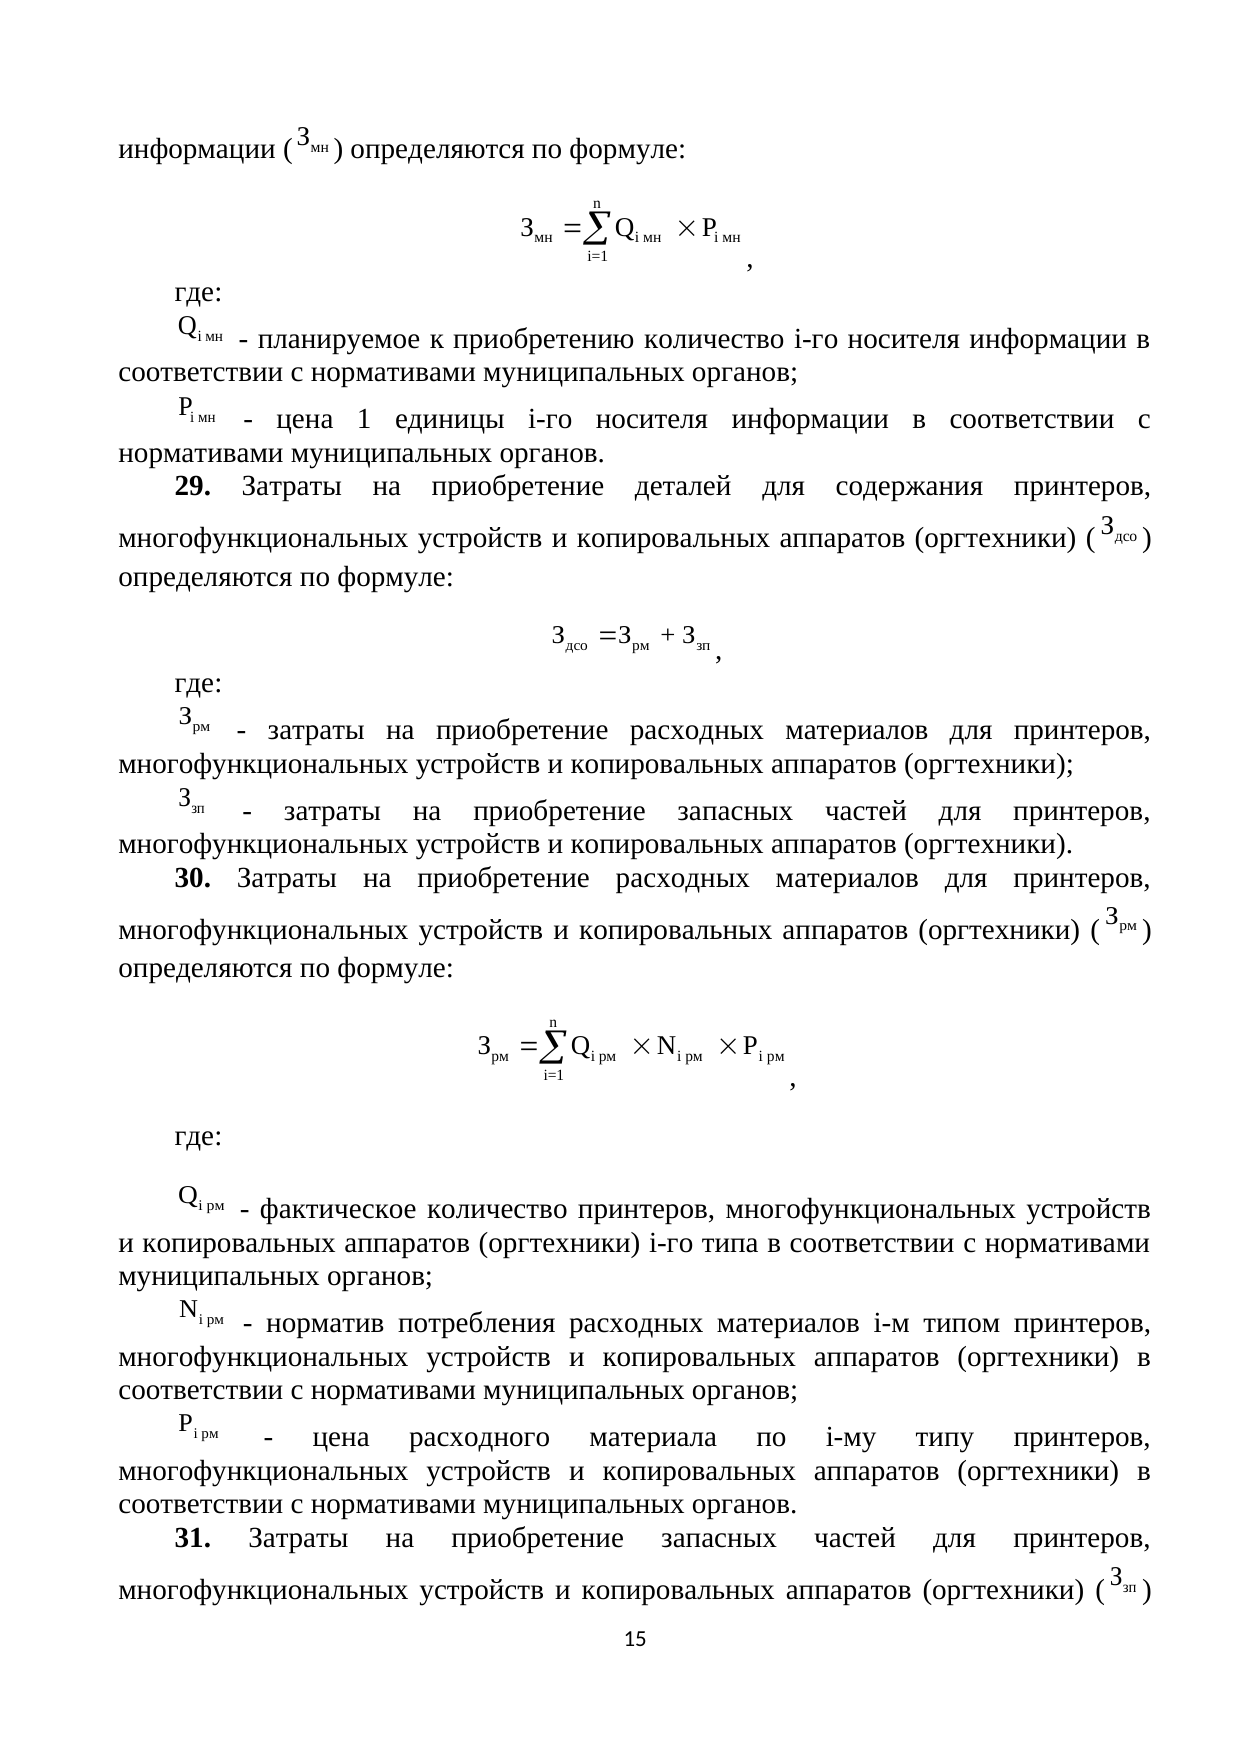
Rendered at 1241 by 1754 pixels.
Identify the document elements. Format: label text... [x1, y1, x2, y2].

text где: [118, 1118, 1152, 1152]
text 30. Затраты на приобретение расходных материалов для принтеров, многофункциональных устройств и копировальных аппаратов (оргтехники) () определяются по формуле: [118, 860, 1152, 984]
text - фактическое количество принтеров, многофункциональных устройств и копировальных аппаратов (оргтехники) i-го типа в соответствии с нормативами муниципальных органов; [118, 1178, 1152, 1292]
text где: [118, 274, 1152, 307]
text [118, 1520, 1152, 1606]
text - цена расходного материала по i-му типу принтеров, многофункциональных устройств и копировальных аппаратов (оргтехники) в соответствии с нормативами муниципальных органов. [118, 1406, 1152, 1520]
text - цена 1 единицы i-го носителя информации в соответствии с нормативами муниципальных органов. [118, 388, 1152, 468]
text , [118, 191, 1152, 274]
text - норматив потребления расходных материалов i-м типом принтеров, многофункциональных устройств и копировальных аппаратов (оргтехники) в соответствии с нормативами муниципальных органов; [118, 1292, 1152, 1406]
text - затраты на приобретение расходных материалов для принтеров, многофункциональных устройств и копировальных аппаратов (оргтехники); [118, 699, 1152, 779]
text , [118, 1010, 1152, 1093]
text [118, 118, 1152, 165]
text 29. Затраты на приобретение деталей для содержания принтеров, многофункциональных устройств и копировальных аппаратов (оргтехники) () определяются по формуле: [118, 468, 1152, 592]
text , [118, 618, 1152, 665]
text - планируемое к приобретению количество i-го носителя информации в соответствии с нормативами муниципальных органов; [118, 307, 1152, 388]
text где: [118, 665, 1152, 699]
text - затраты на приобретение запасных частей для принтеров, многофункциональных устройств и копировальных аппаратов (оргтехники). [118, 779, 1152, 860]
